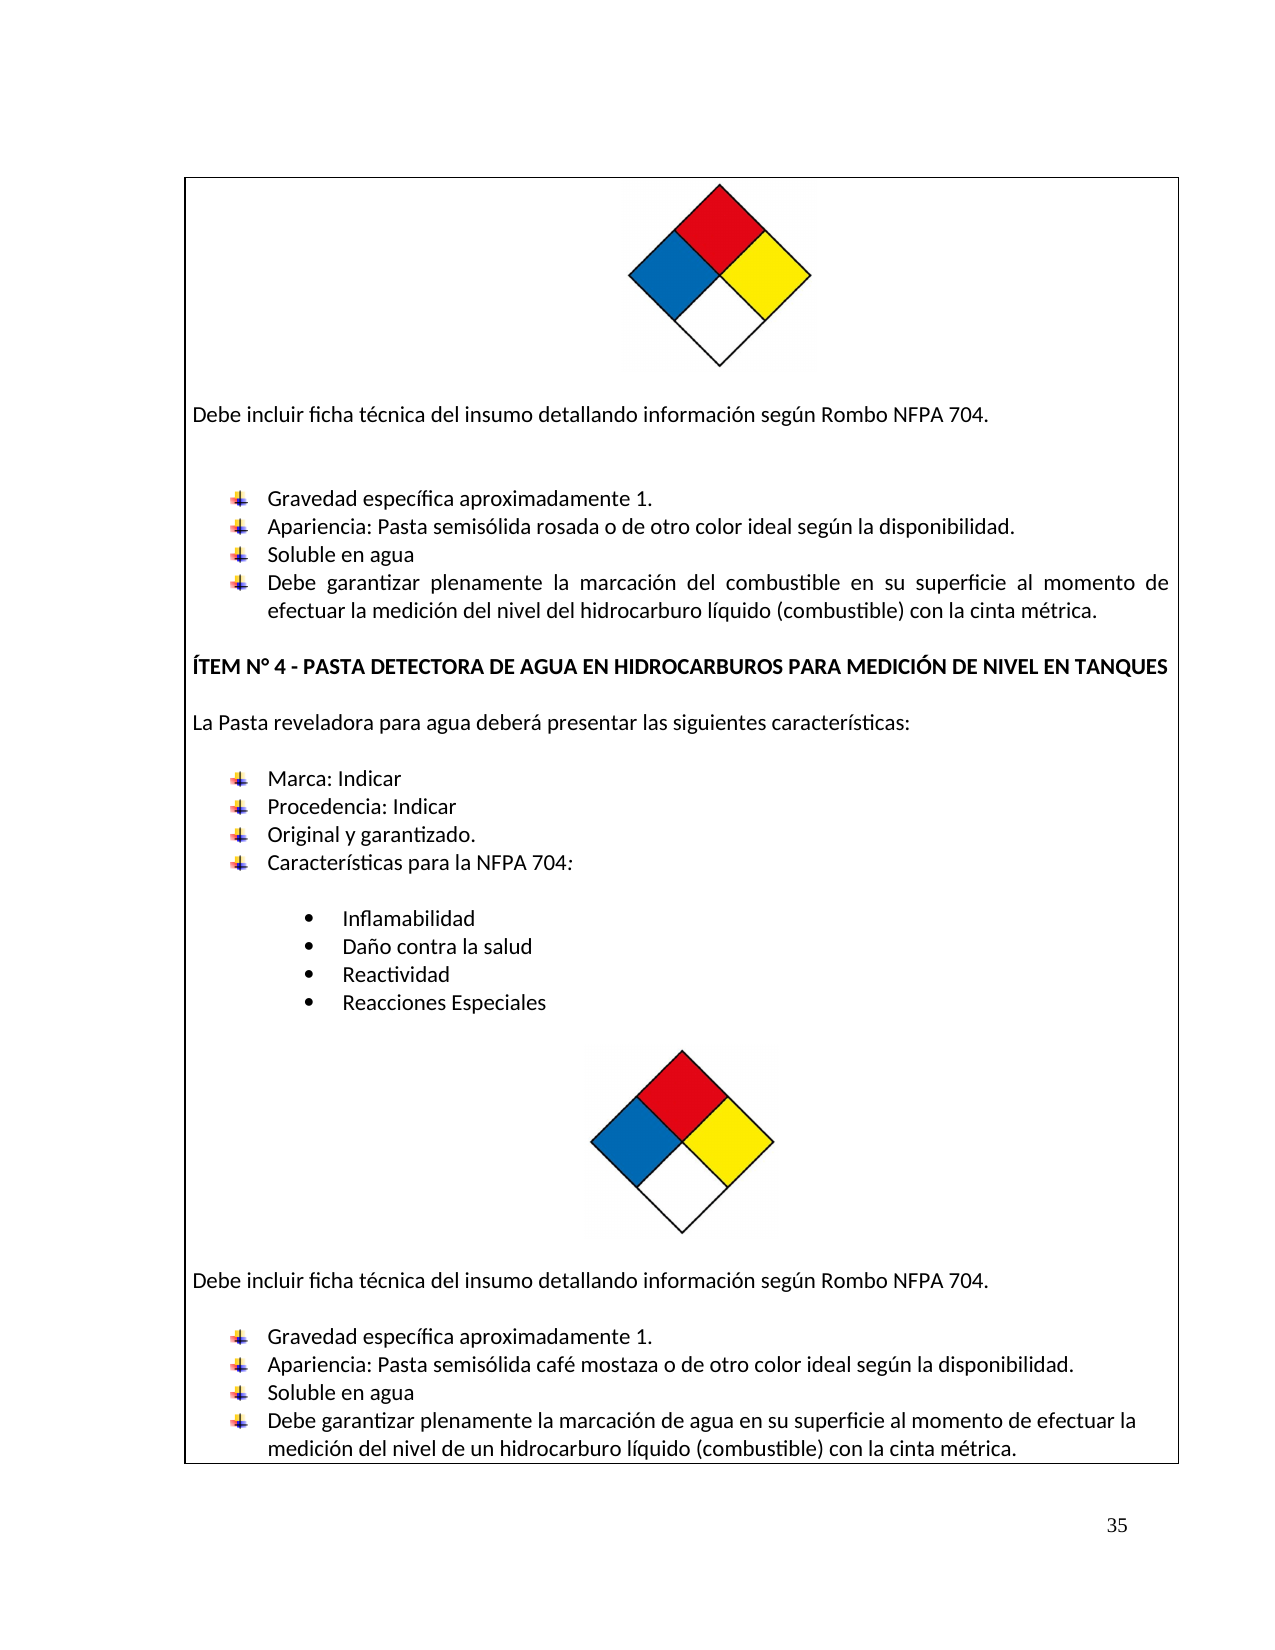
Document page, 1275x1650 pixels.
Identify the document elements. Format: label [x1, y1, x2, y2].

picture [230, 1356, 248, 1373]
picture [230, 1384, 248, 1401]
picture [230, 489, 248, 507]
picture [230, 1412, 248, 1429]
picture [230, 770, 248, 787]
picture [230, 826, 248, 843]
table_cell [186, 178, 1178, 1462]
picture [621, 178, 817, 372]
picture [230, 573, 248, 591]
picture [230, 854, 248, 871]
picture [230, 517, 248, 535]
picture [230, 1328, 248, 1345]
picture [230, 545, 248, 563]
picture [230, 798, 248, 815]
picture [583, 1044, 780, 1239]
